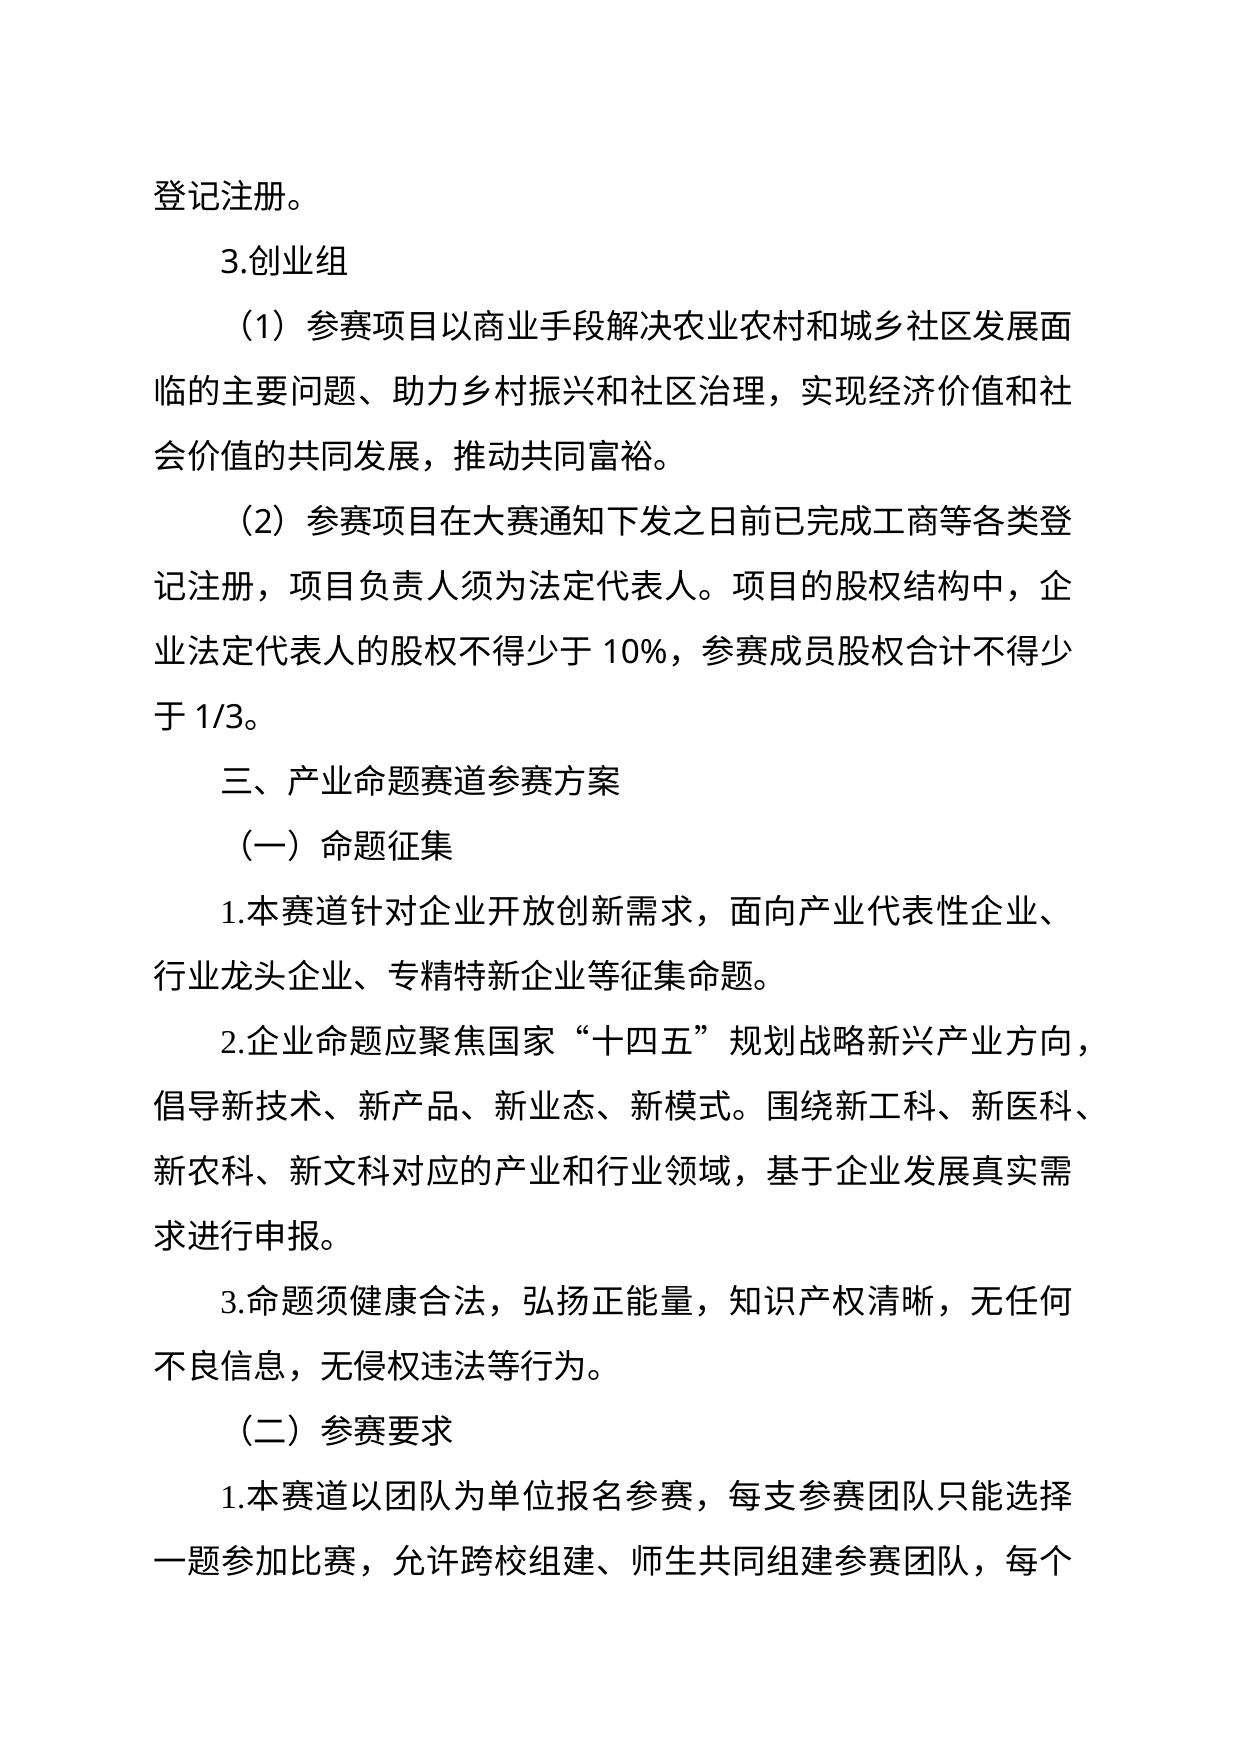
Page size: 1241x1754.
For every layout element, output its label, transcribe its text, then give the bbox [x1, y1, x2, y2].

text 2.企业命题应聚焦国家“十四五”规划战略新兴产业方向，倡导新技术、新产品、新业态、新模式。围绕新工科、新医科、新农科、新文科对应的产业和行业领域，基于企业发展真实需求进行申报。 [153, 1007, 1075, 1267]
text （一）命题征集 [153, 812, 1075, 877]
text （2）参赛项目在大赛通知下发之日前已完成工商等各类登记注册，项目负责人须为法定代表人。项目的股权结构中，企业法定代表人的股权不得少于10%，参赛成员股权合计不得少于1/3。 [153, 487, 1075, 747]
text 3.创业组 [153, 227, 1075, 292]
text 1.本赛道针对企业开放创新需求，面向产业代表性企业、行业龙头企业、专精特新企业等征集命题。 [153, 877, 1075, 1007]
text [153, 162, 1075, 227]
text （1）参赛项目以商业手段解决农业农村和城乡社区发展面临的主要问题、助力乡村振兴和社区治理，实现经济价值和社会价值的共同发展，推动共同富裕。 [153, 292, 1075, 487]
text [153, 1462, 1075, 1592]
text （二）参赛要求 [153, 1397, 1075, 1462]
text 三、产业命题赛道参赛方案 [153, 747, 1075, 812]
text 3.命题须健康合法，弘扬正能量，知识产权清晰，无任何不良信息，无侵权违法等行为。 [153, 1267, 1075, 1397]
